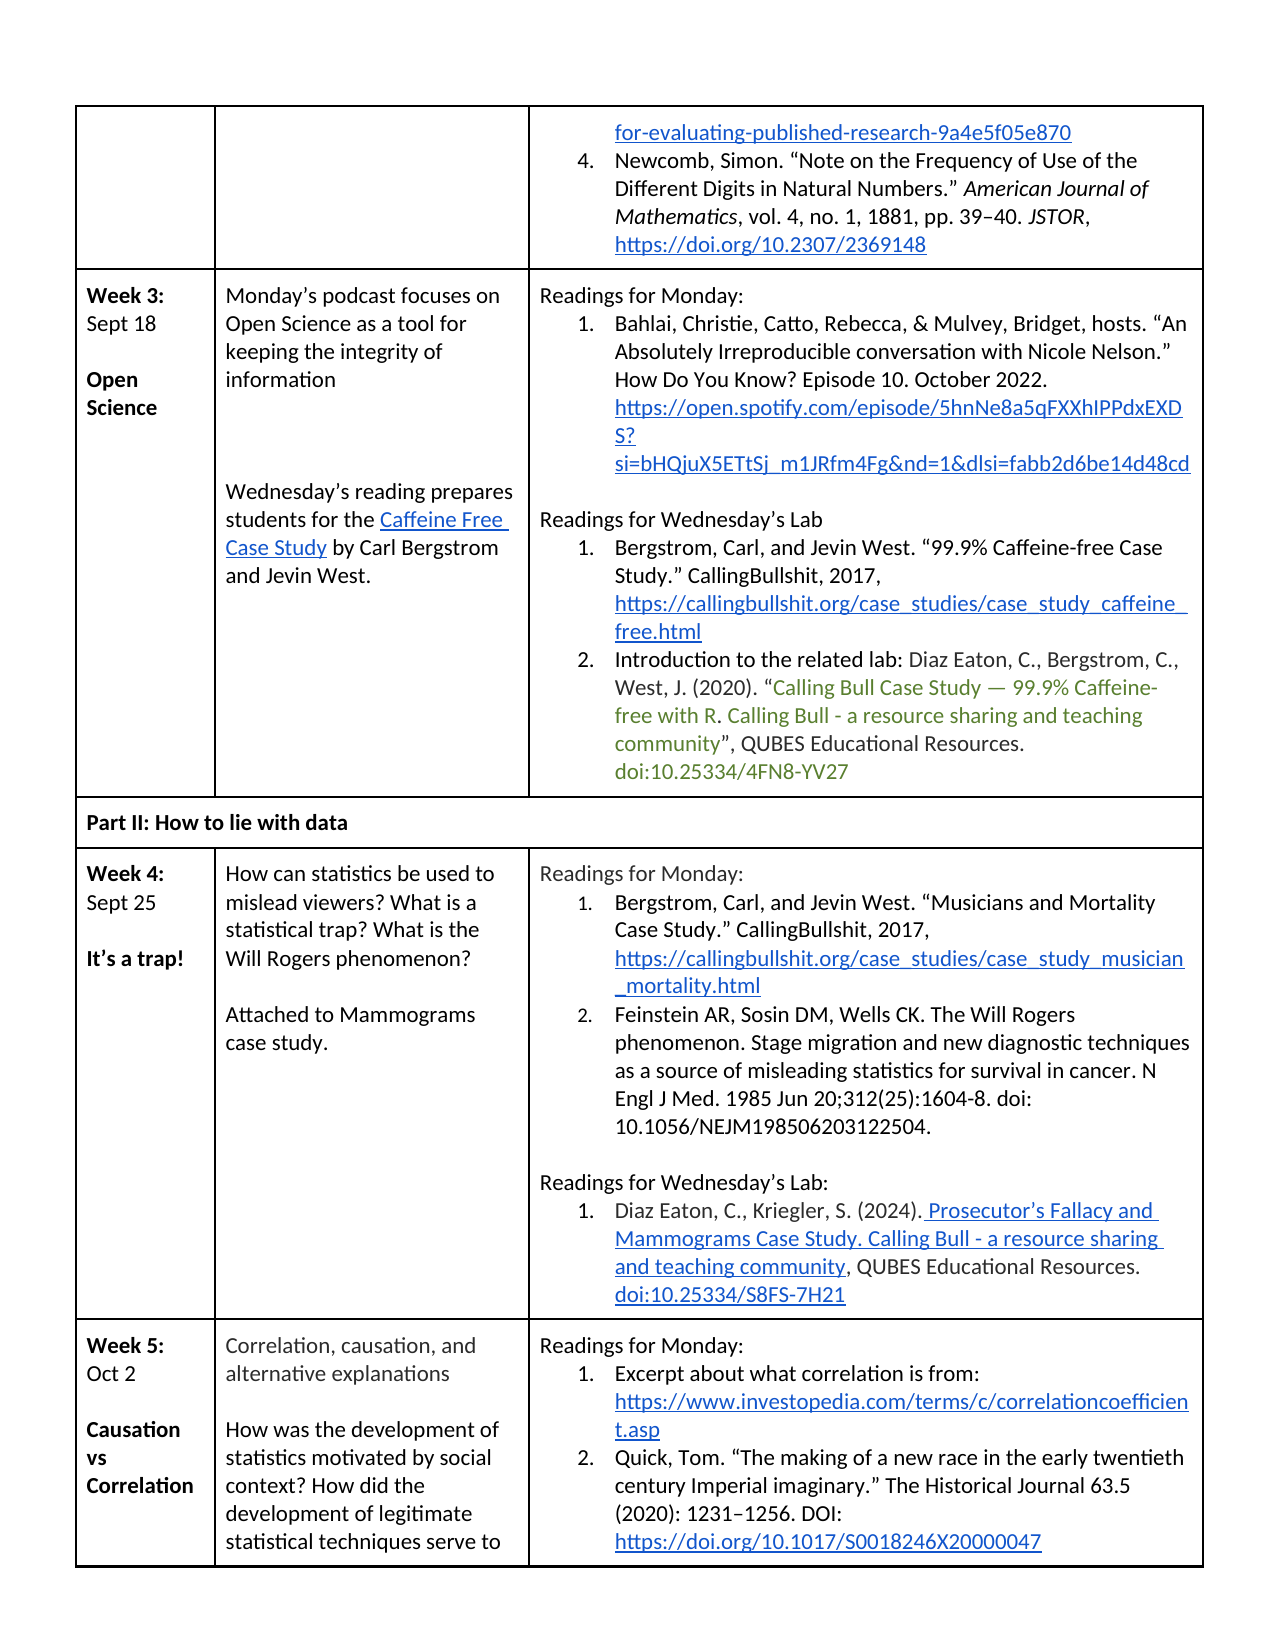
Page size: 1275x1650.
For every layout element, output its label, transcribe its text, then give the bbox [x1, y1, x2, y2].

table_cell Week 3: Sept 18 Open Science [77, 270, 214, 796]
table_cell Monday’s podcast focuses on Open Science as a tool for keeping the integrity of information Wednesday’s reading prepares students for the Caffeine Free Case Study by Carl Bergstrom and Jevin West. [216, 270, 528, 796]
table_cell Readings for Monday: Bergstrom, Carl, and Jevin West. “Musicians and Mortality Case Study.” CallingBullshit, 2017, https://callingbullshit.org/case_studies/case_study_musician_mortality.html Feinstein AR, Sosin DM, Wells CK. The Will Rogers phenomenon. Stage migration and new diagnostic techniques as a source of misleading statistics for survival in cancer. N Engl J Med. 1985 Jun 20;312(25):1604-8. doi: 10.1056/NEJM198506203122504. Readings for Wednesday’s Lab: Diaz Eaton, C., Kriegler, S. (2024). Prosecutor’s Fallacy and Mammograms Case Study. Calling Bull - a resource sharing and teaching community, QUBES Educational Resources. doi:10.25334/S8FS-7H21 [530, 849, 1202, 1318]
table_cell Readings for Monday: Bahlai, Christie, Catto, Rebecca, & Mulvey, Bridget, hosts. “An Absolutely Irreproducible conversation with Nicole Nelson.” How Do You Know? Episode 10. October 2022. https://open.spotify.com/episode/5hnNe8a5qFXXhIPPdxEXDS?si=bHQjuX5ETtSj_m1JRfm4Fg&nd=1&dlsi=fabb2d6be14d48cd Readings for Wednesday’s Lab Bergstrom, Carl, and Jevin West. “99.9% Caffeine-free Case Study.” CallingBullshit, 2017, https://callingbullshit.org/case_studies/case_study_caffeine_free.html Introduction to the related lab: Diaz Eaton, C., Bergstrom, C., West, J. (2020). “Calling Bull Case Study — 99.9% Caffeine-free with R. Calling Bull - a resource sharing and teaching community”, QUBES Educational Resources. doi:10.25334/4FN8-YV27 [530, 270, 1202, 796]
table_cell Part II: How to lie with data [77, 798, 1202, 847]
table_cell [530, 1320, 1202, 1565]
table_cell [530, 107, 1202, 268]
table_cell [77, 1320, 214, 1565]
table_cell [77, 107, 214, 268]
table_cell How can statistics be used to mislead viewers? What is a statistical trap? What is the Will Rogers phenomenon? Attached to Mammograms case study. [216, 849, 528, 1318]
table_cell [216, 1320, 528, 1565]
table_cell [216, 107, 528, 268]
table_cell Week 4: Sept 25 It’s a trap! [77, 849, 214, 1318]
